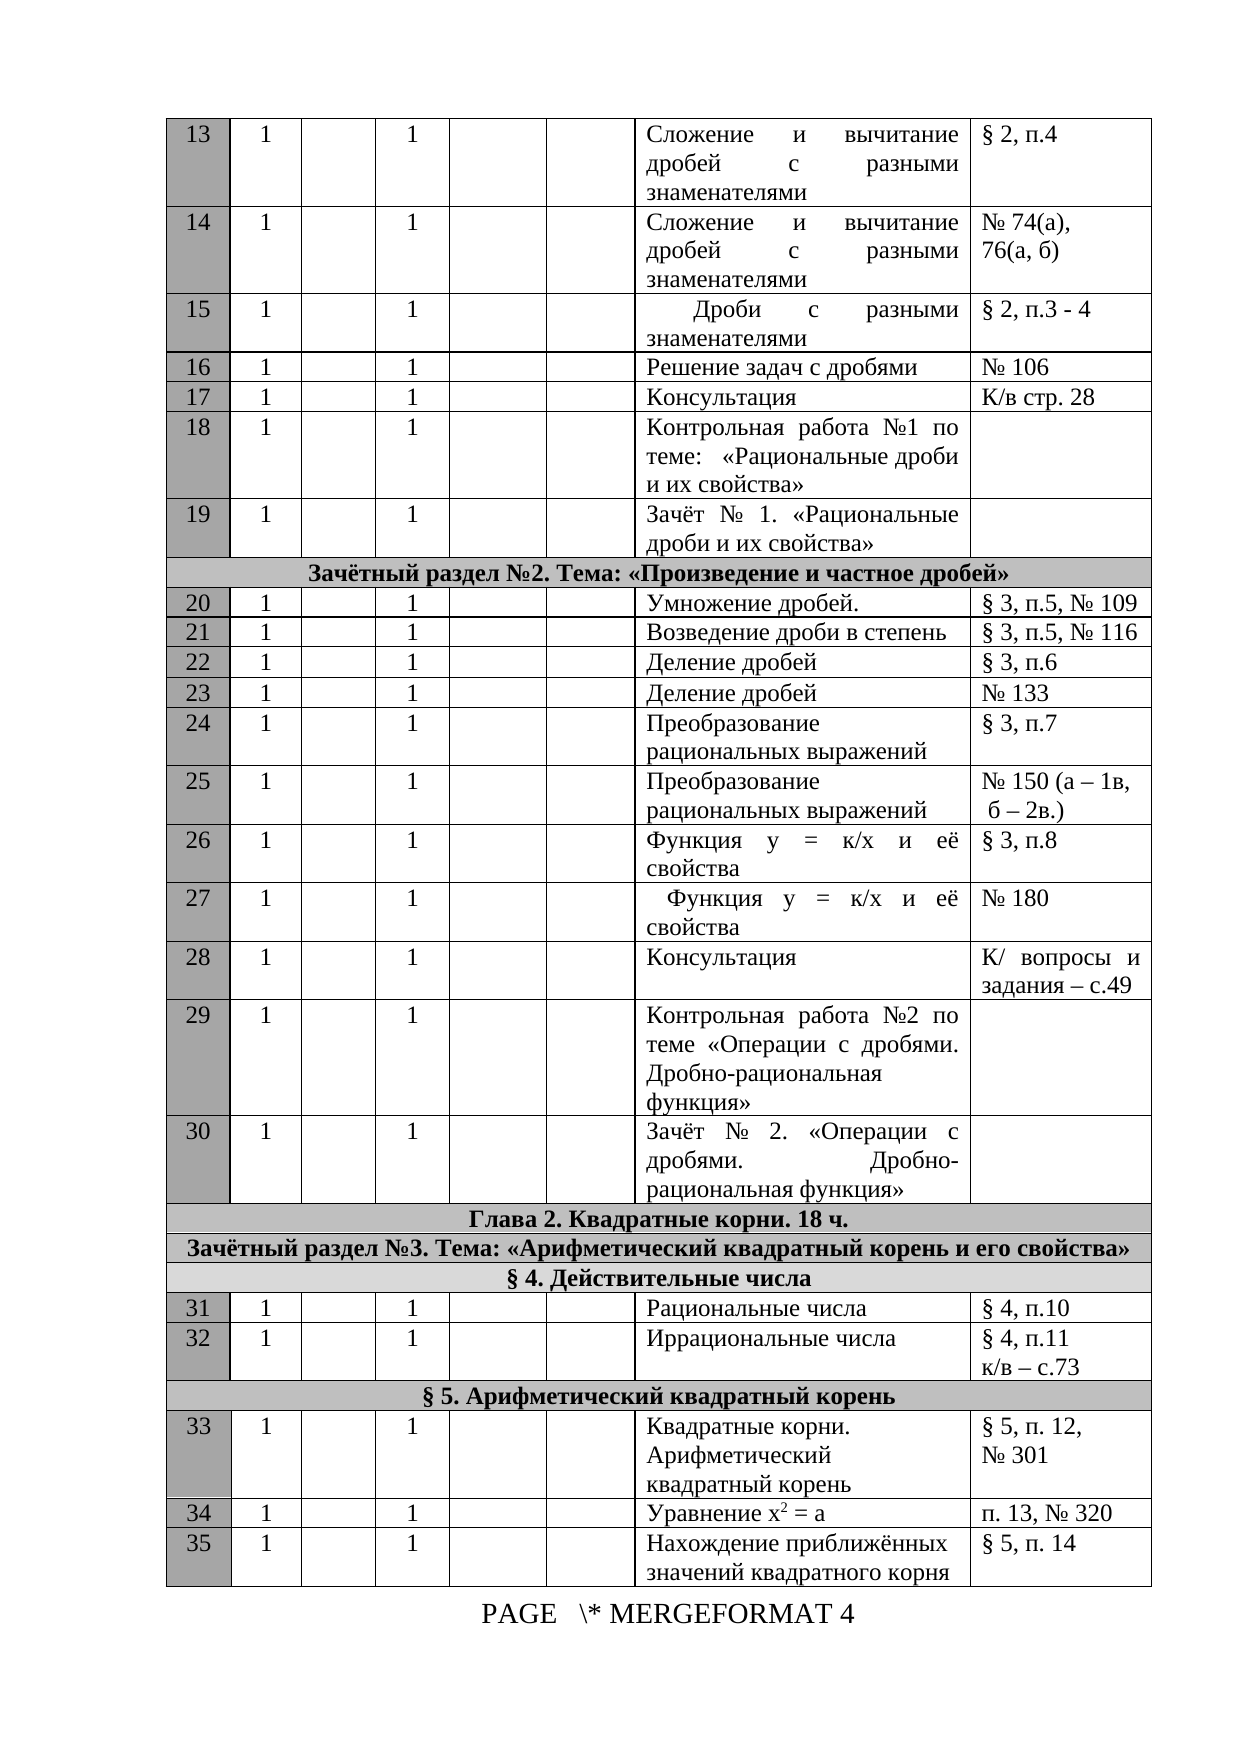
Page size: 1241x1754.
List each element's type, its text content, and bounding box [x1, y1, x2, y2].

table_cell Консультация [636, 942, 970, 999]
table_cell 13 [167, 119, 229, 206]
table_cell [450, 883, 546, 941]
table_cell [547, 883, 634, 941]
table_cell 17 [167, 382, 229, 411]
table_cell § 3, п.7 [971, 708, 1151, 765]
table_cell 1 [232, 1528, 301, 1586]
table_cell [302, 1528, 375, 1586]
table_cell 32 [167, 1323, 229, 1380]
table_cell 30 [167, 1116, 229, 1203]
table_cell [450, 1499, 546, 1527]
table_cell [302, 618, 375, 646]
table_cell 1 [376, 647, 449, 677]
table_cell Возведение дроби в степень [636, 618, 970, 646]
table_cell [547, 942, 634, 999]
table_cell [547, 588, 634, 616]
table_cell № 106 [971, 353, 1151, 381]
table_cell [302, 353, 375, 381]
table_cell [302, 1411, 375, 1497]
table_cell [547, 1528, 634, 1586]
table_cell 1 [231, 588, 301, 616]
table_cell 1 [231, 294, 301, 351]
table_cell 1 [376, 1293, 449, 1322]
table_cell § 4, п.10 [971, 1293, 1151, 1322]
table_cell Зачётный раздел №3. Тема: «Арифметический квадратный корень и его свойства» [167, 1234, 1151, 1262]
table_cell 1 [376, 294, 449, 351]
table_cell [450, 499, 546, 557]
table_cell Уравнение х2 = а [636, 1499, 970, 1527]
table_cell [547, 678, 634, 707]
table_cell 1 [231, 1293, 301, 1322]
table_cell [302, 647, 375, 677]
table_cell Умножение дробей. [636, 588, 970, 616]
table_cell Зачёт № 1. «Рациональные дроби и их свойства» [636, 499, 970, 557]
table_cell 1 [231, 1116, 301, 1203]
table_cell [450, 1000, 546, 1115]
table_cell Зачёт № 2. «Операции с дробями. Дробно-рациональная функция» [636, 1116, 970, 1203]
table_cell Деление дробей [636, 647, 970, 677]
table_cell [302, 883, 375, 941]
table_cell [971, 412, 1151, 498]
table_cell [302, 678, 375, 707]
table_cell [302, 207, 375, 293]
table_cell [302, 825, 375, 882]
table_cell Решение задач с дробями [636, 353, 970, 381]
table_cell Деление дробей [636, 678, 970, 707]
table_cell [450, 1323, 546, 1380]
table_cell 1 [376, 942, 449, 999]
table_cell 1 [376, 119, 449, 206]
table_cell [450, 825, 546, 882]
table_cell 1 [376, 825, 449, 882]
table_cell [450, 294, 546, 351]
table_cell 1 [376, 1116, 449, 1203]
table_cell [547, 618, 634, 646]
table_cell Функция у = к/х и её свойства [636, 825, 970, 882]
table_cell 20 [167, 588, 229, 616]
table_cell 34 [167, 1499, 231, 1527]
table_cell [450, 1116, 546, 1203]
table_cell Контрольная работа №1 по теме: «Рациональные дроби и их свойства» [636, 412, 970, 498]
table_cell 1 [376, 353, 449, 381]
table_cell [302, 588, 375, 616]
table_cell № 180 [971, 883, 1151, 941]
table_cell [547, 1293, 634, 1322]
table_cell [302, 412, 375, 498]
table_cell [450, 353, 546, 381]
table_cell [547, 207, 634, 293]
table_cell § 3, п.6 [971, 647, 1151, 677]
table_cell 1 [231, 678, 301, 707]
table_cell К/ вопросы и задания – с.49 [971, 942, 1151, 999]
table_cell [302, 1499, 375, 1527]
table_cell Сложение и вычитание дробей с разными знаменателями [636, 119, 970, 206]
table_cell 26 [167, 825, 229, 882]
table_cell 1 [231, 942, 301, 999]
table_cell [450, 1411, 546, 1497]
table_cell Нахождение приближённых значений квадратного корня [636, 1528, 970, 1586]
table_cell 1 [231, 708, 301, 765]
table_cell [971, 1000, 1151, 1115]
table_cell [450, 708, 546, 765]
table_cell § 5, п. 12, № 301 [971, 1411, 1151, 1497]
table_cell 25 [167, 766, 229, 824]
table_cell 35 [167, 1528, 231, 1586]
table_cell [302, 382, 375, 411]
table_cell 1 [376, 1499, 449, 1527]
table_cell [302, 294, 375, 351]
table_cell № 74(а), 76(а, б) [971, 207, 1151, 293]
table_cell [971, 499, 1151, 557]
table_cell № 150 (а – 1в, б – 2в.) [971, 766, 1151, 824]
table_cell § 2, п.4 [971, 119, 1151, 206]
table_cell 24 [167, 708, 229, 765]
table_cell 1 [231, 1323, 301, 1380]
table_cell 1 [376, 382, 449, 411]
table_cell № 133 [971, 678, 1151, 707]
table_cell Функция у = к/х и её свойства [636, 883, 970, 941]
table_cell 18 [167, 412, 229, 498]
table_cell § 3, п.8 [971, 825, 1151, 882]
table_cell § 3, п.5, № 109 [971, 588, 1151, 616]
table_cell п. 13, № 320 [971, 1499, 1151, 1527]
table_cell Преобразование рациональных выражений [636, 708, 970, 765]
table_cell [547, 708, 634, 765]
table_cell [547, 353, 634, 381]
table_cell 1 [376, 1323, 449, 1380]
table_cell [547, 294, 634, 351]
table_cell 29 [167, 1000, 229, 1115]
table_cell § 4, п.11 к/в – с.73 [971, 1323, 1151, 1380]
table_cell Глава 2. Квадратные корни. 18 ч. [167, 1204, 1151, 1232]
table_cell [302, 499, 375, 557]
table_cell 27 [167, 883, 229, 941]
table_cell 1 [231, 766, 301, 824]
table_cell К/в стр. 28 [971, 382, 1151, 411]
table_cell 1 [376, 499, 449, 557]
table_cell Сложение и вычитание дробей с разными знаменателями [636, 207, 970, 293]
table_cell § 5. Арифметический квадратный корень [167, 1381, 1151, 1410]
table_cell [547, 1323, 634, 1380]
table_cell [302, 1116, 375, 1203]
table_cell § 3, п.5, № 116 [971, 618, 1151, 646]
table_cell [450, 766, 546, 824]
table_cell § 2, п.3 - 4 [971, 294, 1151, 351]
table_cell [302, 766, 375, 824]
table_cell Дроби с разными знаменателями [636, 294, 970, 351]
table_cell [547, 1116, 634, 1203]
table_cell 1 [376, 883, 449, 941]
table_cell [302, 1323, 375, 1380]
table_cell [450, 647, 546, 677]
table_cell 1 [376, 1411, 449, 1497]
table_cell Иррациональные числа [636, 1323, 970, 1380]
table_cell [547, 1000, 634, 1115]
table_cell 15 [167, 294, 229, 351]
table_cell [302, 119, 375, 206]
table_cell [450, 1528, 546, 1586]
table_cell [302, 1000, 375, 1115]
table_cell 1 [376, 412, 449, 498]
table_cell Зачётный раздел №2. Тема: «Произведение и частное дробей» [167, 558, 1151, 587]
table_cell 21 [167, 618, 229, 646]
table_cell 1 [231, 647, 301, 677]
table_cell [547, 382, 634, 411]
table_cell 1 [376, 708, 449, 765]
table_cell 1 [376, 588, 449, 616]
table_cell [971, 1116, 1151, 1203]
table_cell 1 [231, 883, 301, 941]
table_cell 1 [231, 1000, 301, 1115]
table_cell 1 [231, 412, 301, 498]
table_cell 1 [376, 766, 449, 824]
table_cell Контрольная работа №2 по теме «Операции с дробями. Дробно-рациональная функция» [636, 1000, 970, 1115]
table_cell 1 [376, 678, 449, 707]
table_cell 1 [231, 119, 301, 206]
table_cell 1 [231, 825, 301, 882]
table_cell [547, 119, 634, 206]
table_cell 33 [167, 1411, 231, 1497]
table_cell 1 [231, 618, 301, 646]
table_cell [302, 1293, 375, 1322]
table_cell [302, 942, 375, 999]
table_cell 16 [167, 353, 229, 381]
table_cell 19 [167, 499, 229, 557]
table_cell [450, 119, 546, 206]
table_cell [450, 588, 546, 616]
table_cell 31 [167, 1293, 229, 1322]
table_cell 1 [376, 207, 449, 293]
table_cell [547, 647, 634, 677]
table_cell [450, 942, 546, 999]
table_cell [547, 412, 634, 498]
table_cell Рациональные числа [636, 1293, 970, 1322]
table_cell [547, 825, 634, 882]
table_cell Преобразование рациональных выражений [636, 766, 970, 824]
table_cell [450, 618, 546, 646]
table_cell 1 [232, 1411, 301, 1497]
table_cell § 5, п. 14 [971, 1528, 1151, 1586]
table_cell 1 [376, 618, 449, 646]
table_cell [302, 708, 375, 765]
table_cell [547, 499, 634, 557]
table_cell [547, 766, 634, 824]
table_cell [450, 207, 546, 293]
table_cell Консультация [636, 382, 970, 411]
table_cell 1 [376, 1528, 449, 1586]
table_cell 1 [231, 207, 301, 293]
table_cell 14 [167, 207, 229, 293]
table_cell [450, 382, 546, 411]
table_cell [547, 1411, 634, 1497]
table_cell [450, 412, 546, 498]
table_cell 22 [167, 647, 229, 677]
table_cell 28 [167, 942, 229, 999]
table_cell [450, 1293, 546, 1322]
table_cell 1 [376, 1000, 449, 1115]
table_cell 1 [231, 353, 301, 381]
table_cell § 4. Действительные числа [167, 1263, 1151, 1292]
table_cell [450, 678, 546, 707]
table_cell 23 [167, 678, 229, 707]
table_cell 1 [232, 1499, 301, 1527]
table_cell [547, 1499, 634, 1527]
table_cell 1 [231, 499, 301, 557]
table_cell 1 [231, 382, 301, 411]
table_cell Квадратные корни. Арифметический квадратный корень [636, 1411, 970, 1497]
